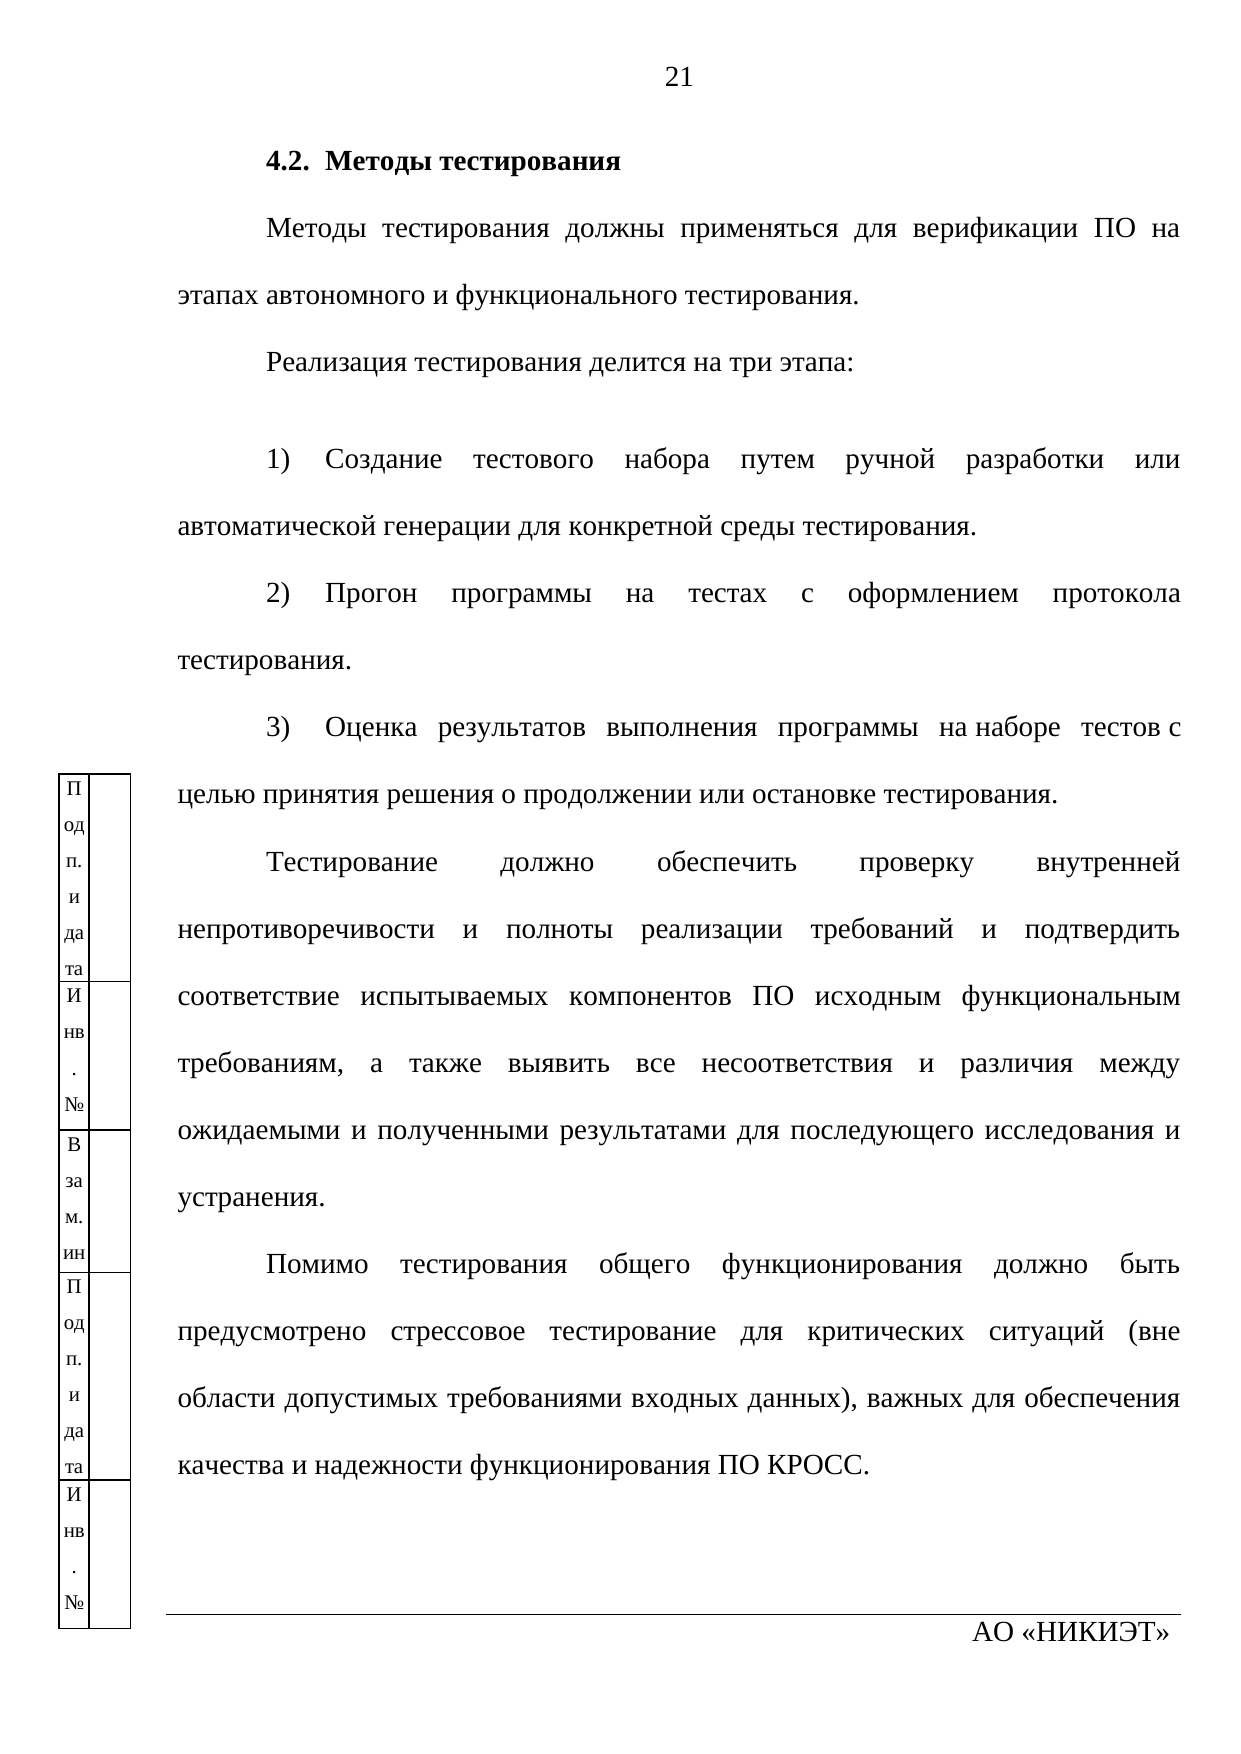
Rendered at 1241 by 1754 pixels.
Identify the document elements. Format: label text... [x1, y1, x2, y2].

text Помимо тестирования общего функционирования должно быть предусмотрено стрессовое тестирование для критических ситуаций (вне области допустимых требованиями входных данных), важных для обеспечения качества и надежности функционирования ПО КРОСС. [177, 1246, 1181, 1481]
subtitle Методы тестирования [177, 143, 1181, 177]
list Оценка результатов выполнения программы на наборе тестов с целью принятия решения о продолжении или остановке тестирования. [177, 709, 1181, 810]
text Реализация тестирования делится на три этапа: [177, 344, 1181, 378]
text Методы тестирования должны применяться для верификации ПО на этапах автономного и функционального тестирования. [177, 210, 1181, 311]
text Тестирование должно обеспечить проверку внутренней непротиворечивости и полноты реализации требований и подтвердить соответствие испытываемых компонентов ПО исходным функциональным требованиям, а также выявить все несоответствия и различия между ожидаемыми и полученными результатами для последующего исследования и устранения. [177, 844, 1181, 1213]
list Создание тестового набора путем ручной разработки или автоматической генерации для конкретной среды тестирования. [177, 441, 1181, 542]
list Прогон программы на тестах с оформлением протокола тестирования. [177, 575, 1181, 676]
